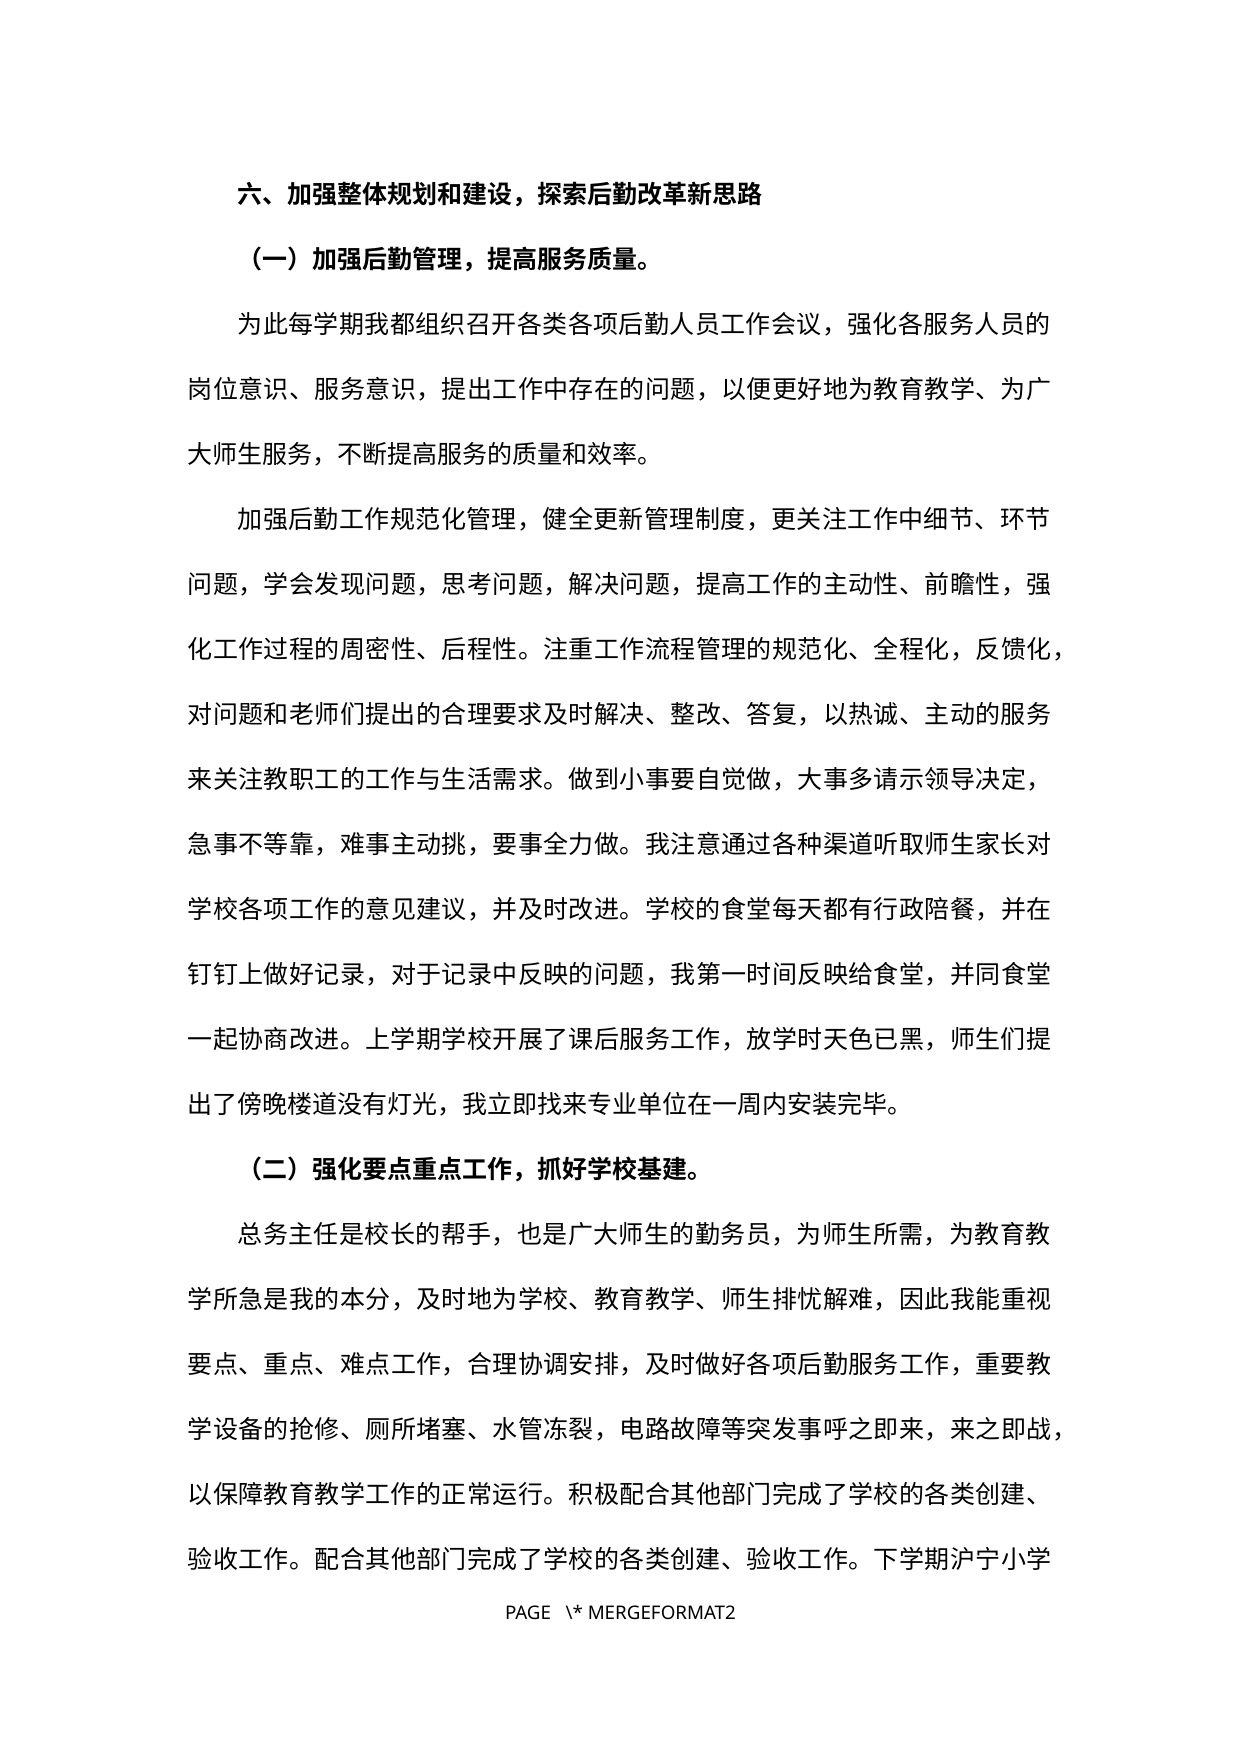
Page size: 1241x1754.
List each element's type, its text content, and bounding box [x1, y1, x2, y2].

text 六、加强整体规划和建设，探索后勤改革新思路 [187, 160, 1053, 225]
text （一）加强后勤管理，提高服务质量。 [187, 225, 1053, 290]
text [187, 1200, 1053, 1590]
text 为此每学期我都组织召开各类各项后勤人员工作会议，强化各服务人员的岗位意识、服务意识，提出工作中存在的问题，以便更好地为教育教学、为广大师生服务，不断提高服务的质量和效率。 [187, 290, 1053, 485]
text （二）强化要点重点工作，抓好学校基建。 [187, 1135, 1053, 1200]
text 加强后勤工作规范化管理，健全更新管理制度，更关注工作中细节、环节问题，学会发现问题，思考问题，解决问题，提高工作的主动性、前瞻性，强化工作过程的周密性、后程性。注重工作流程管理的规范化、全程化，反馈化，对问题和老师们提出的合理要求及时解决、整改、答复，以热诚、主动的服务来关注教职工的工作与生活需求。做到小事要自觉做，大事多请示领导决定，急事不等靠，难事主动挑，要事全力做。我注意通过各种渠道听取师生家长对学校各项工作的意见建议，并及时改进。学校的食堂每天都有行政陪餐，并在钉钉上做好记录，对于记录中反映的问题，我第一时间反映给食堂，并同食堂一起协商改进。上学期学校开展了课后服务工作，放学时天色已黑，师生们提出了傍晚楼道没有灯光，我立即找来专业单位在一周内安装完毕。 [187, 485, 1053, 1135]
